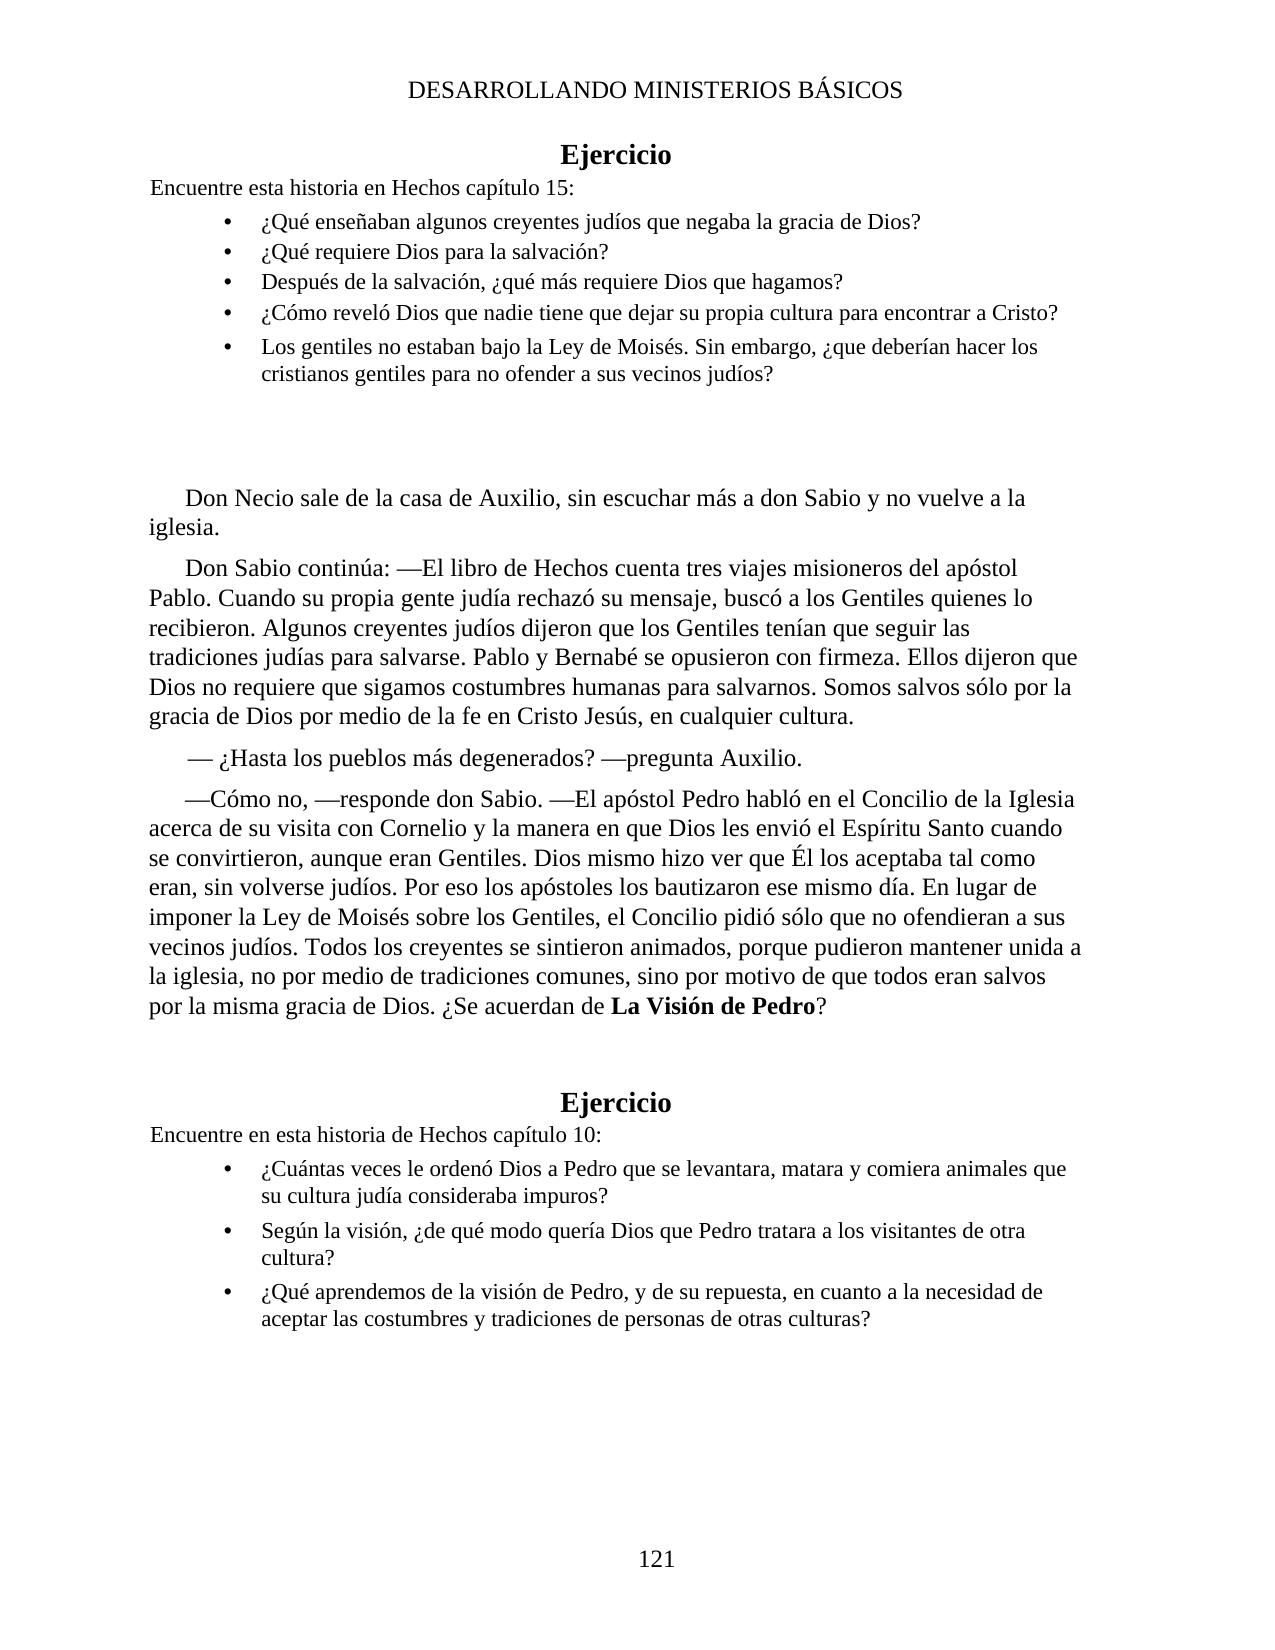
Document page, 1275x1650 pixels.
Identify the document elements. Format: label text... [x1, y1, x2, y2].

text —Cómo no, —responde don Sabio. —El apóstol Pedro habló en el Concilio de la Iglesia acerca de su visita con Cornelio y la manera en que Dios les envió el Espíritu Santo cuando se convirtieron, aunque eran Gentiles. Dios mismo hizo ver que Él los aceptaba tal como eran, sin volverse judíos. Por eso los apóstoles los bautizaron ese mismo día. En lugar de imponer la Ley de Moisés sobre los Gentiles, el Concilio pidió sólo que no ofendieran a sus vecinos judíos. Todos los creyentes se sintieron animados, porque pudieron mantener unida a la iglesia, no por medio de tradiciones comunes, sino por motivo de que todos eran salvos por la misma gracia de Dios. ¿Se acuerdan de La Visión de Pedro? [148, 784, 1083, 1019]
list ¿Qué enseñaban algunos creyentes judíos que negaba la gracia de Dios? [223, 208, 1082, 234]
list ¿Qué aprendemos de la visión de Pedro, y de su repuesta, en cuanto a la necesidad de aceptar las costumbres y tradiciones de personas de otras culturas? [223, 1278, 1082, 1332]
list ¿Qué requiere Dios para la salvación? [223, 238, 1082, 264]
list Los gentiles no estaban bajo la Ley de Moisés. Sin embargo, ¿que deberían hacer los cristianos gentiles para no ofender a sus vecinos judíos? [223, 333, 1082, 386]
subtitle Ejercicio [157, 1085, 1075, 1118]
text — ¿Hasta los pueblos más degenerados? —pregunta Auxilio. [188, 743, 1083, 771]
text Encuentre en esta historia de Hechos capítulo 10: [150, 1121, 1082, 1148]
list ¿Cuántas veces le ordenó Dios a Pedro que se levantara, matara y comiera animales que su cultura judía consideraba impuros? [223, 1155, 1082, 1209]
list Después de la salvación, ¿qué más requiere Dios que hagamos? [223, 268, 1082, 294]
list ¿Cómo reveló Dios que nadie tiene que dejar su propia cultura para encontrar a Cristo? [223, 299, 1082, 325]
subtitle Ejercicio [157, 137, 1075, 171]
text Don Sabio continúa: —El libro de Hechos cuenta tres viajes misioneros del apóstol Pablo. Cuando su propia gente judía rechazó su mensaje, buscó a los Gentiles quienes lo recibieron. Algunos creyentes judíos dijeron que los Gentiles tenían que seguir las tradiciones judías para salvarse. Pablo y Bernabé se opusieron con firmeza. Ellos dijeron que Dios no requiere que sigamos costumbres humanas para salvarnos. Somos salvos sólo por la gracia de Dios por medio de la fe en Cristo Jesús, en cualquier cultura. [148, 553, 1083, 730]
list Según la visión, ¿de qué modo quería Dios que Pedro tratara a los visitantes de otra cultura? [223, 1217, 1082, 1270]
text Encuentre esta historia en Hechos capítulo 15: [150, 173, 1082, 200]
text Don Necio sale de la casa de Auxilio, sin escuchar más a don Sabio y no vuelve a la iglesia. [148, 483, 1083, 541]
